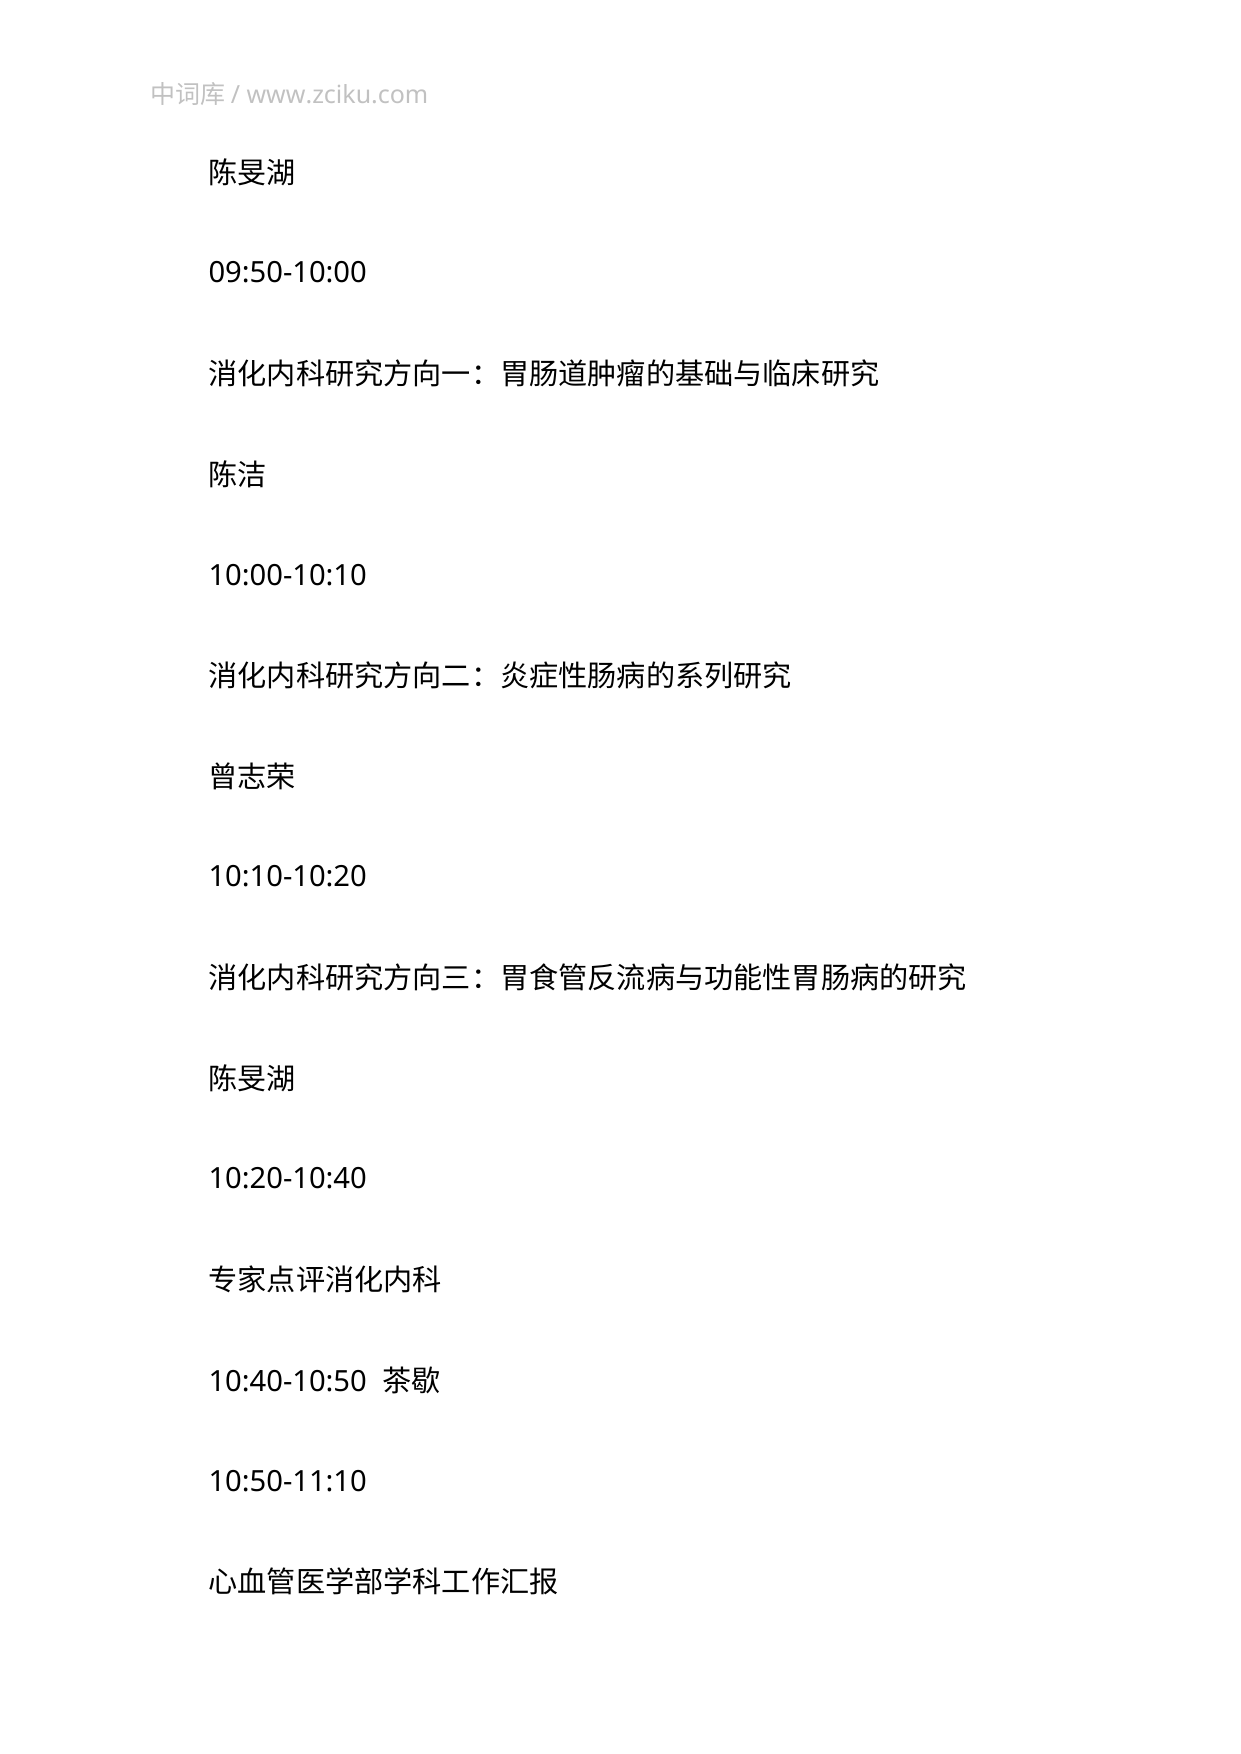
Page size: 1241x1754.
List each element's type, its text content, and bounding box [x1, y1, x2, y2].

text 10:40-10:50 茶歇 [150, 1358, 1090, 1400]
text 10:20-10:40 [150, 1158, 1090, 1197]
text 10:50-11:10 [150, 1460, 1090, 1499]
text 曾志荣 [150, 754, 1090, 796]
text 10:10-10:20 [150, 856, 1090, 895]
text 10:00-10:10 [150, 554, 1090, 593]
text 消化内科研究方向一：胃肠道肿瘤的基础与临床研究 [150, 350, 1090, 392]
text 09:50-10:00 [150, 252, 1090, 291]
text 陈旻湖 [150, 150, 1090, 192]
text 消化内科研究方向三：胃食管反流病与功能性胃肠病的研究 [150, 954, 1090, 996]
text 心血管医学部学科工作汇报 [150, 1558, 1090, 1601]
text 消化内科研究方向二：炎症性肠病的系列研究 [150, 652, 1090, 694]
text 陈旻湖 [150, 1056, 1090, 1098]
text 陈洁 [150, 452, 1090, 494]
text 专家点评消化内科 [150, 1256, 1090, 1298]
